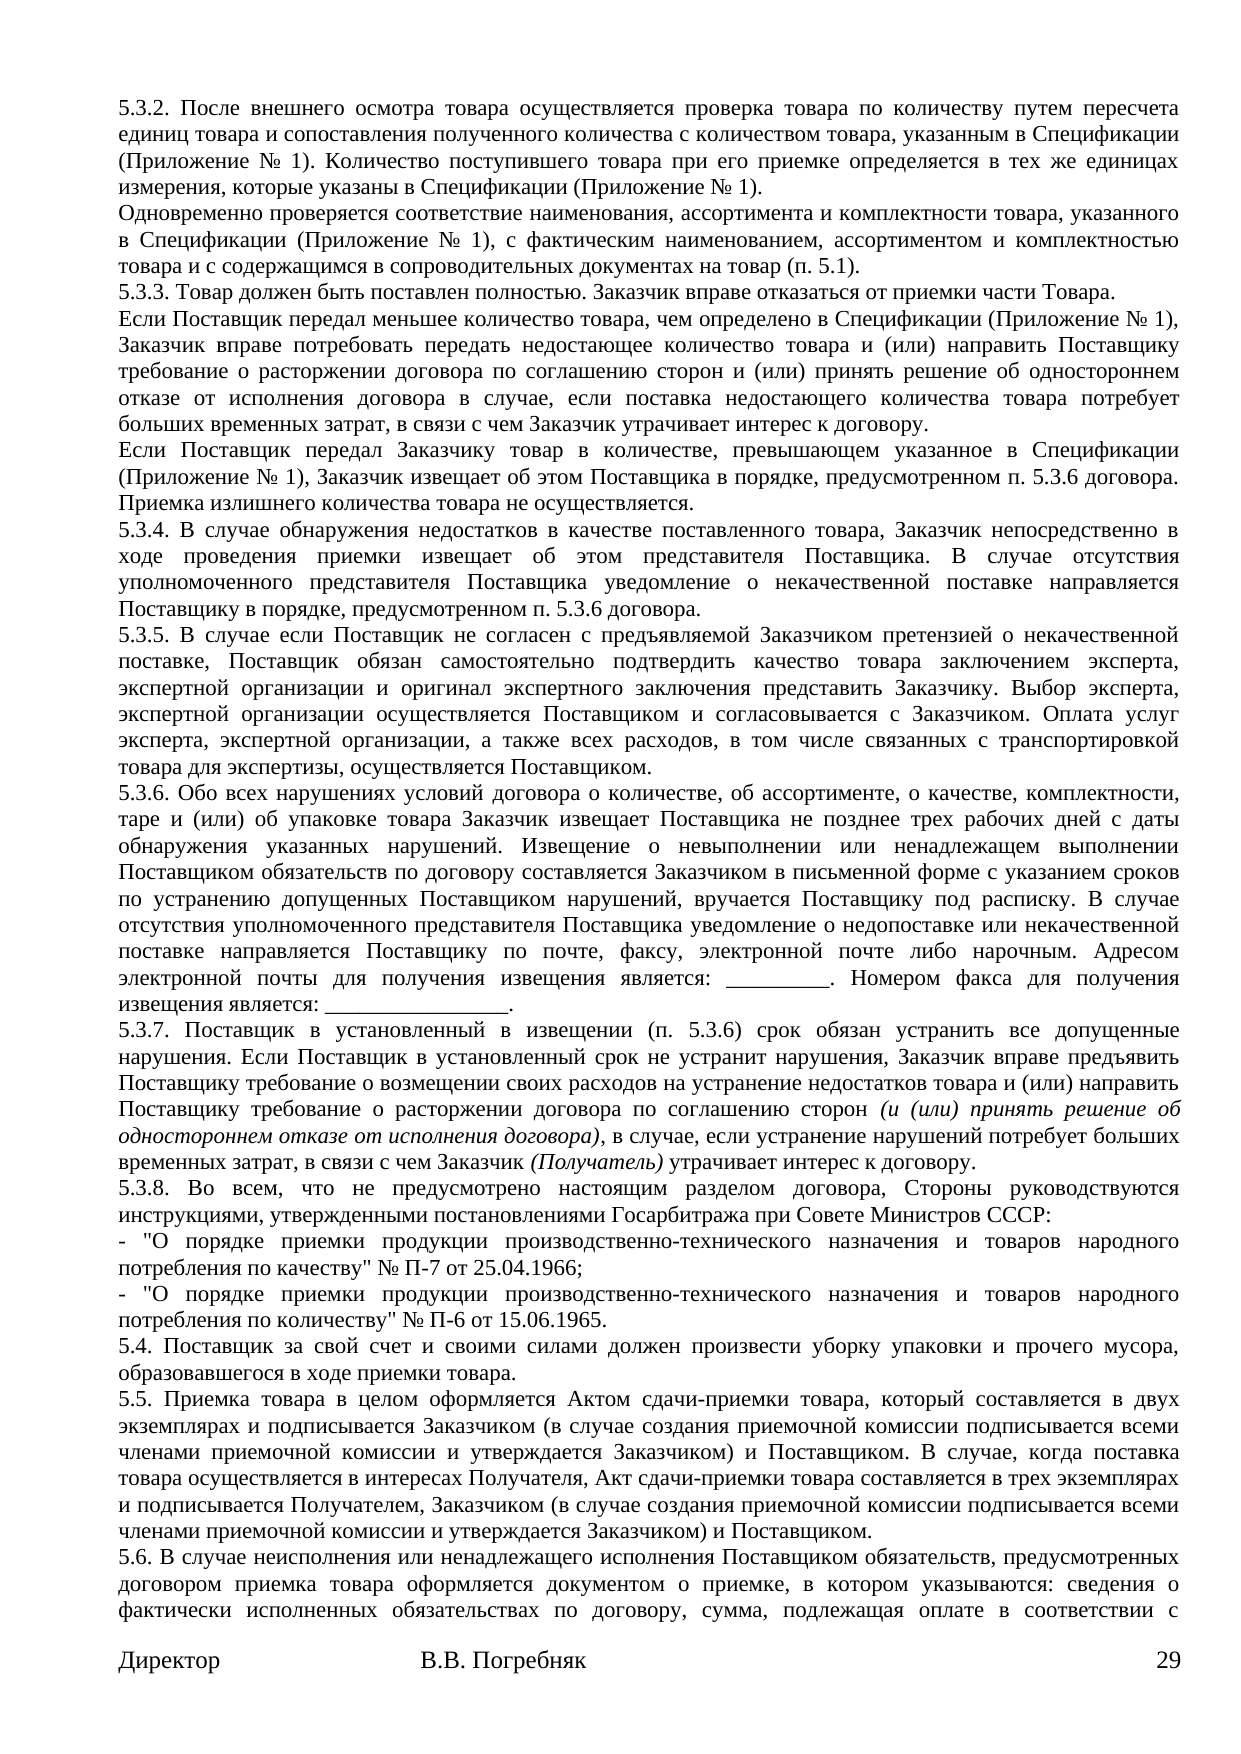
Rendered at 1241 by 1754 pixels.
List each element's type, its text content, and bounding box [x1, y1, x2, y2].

text 5.4. Поставщик за свой счет и своими силами должен произвести уборку упаковки и прочего мусора, образовавшегося в ходе приемки товара. [118, 1333, 1181, 1385]
text Если Поставщик передал Заказчику товар в количестве, превышающем указанное в Спецификации (Приложение № 1), Заказчик извещает об этом Поставщика в порядке, предусмотренном п. 5.3.6 договора. Приемка излишнего количества товара не осуществляется. [118, 437, 1181, 516]
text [118, 1543, 1181, 1622]
text - "О порядке приемки продукции производственно-технического назначения и товаров народного потребления по количеству" № П-6 от 15.06.1965. [118, 1280, 1181, 1333]
text 5.3.5. В случае если Поставщик не согласен с предъявляемой Заказчиком претензией о некачественной поставке, Поставщик обязан самостоятельно подтвердить качество товара заключением эксперта, экспертной организации и оригинал экспертного заключения представить Заказчику. Выбор эксперта, экспертной организации осуществляется Поставщиком и согласовывается с Заказчиком. Оплата услуг эксперта, экспертной организации, а также всех расходов, в том числе связанных с транспортировкой товара для экспертизы, осуществляется Поставщиком. [118, 621, 1181, 779]
text 5.3.6. Обо всех нарушениях условий договора о количестве, об ассортименте, о качестве, комплектности, таре и (или) об упаковке товара Заказчик извещает Поставщика не позднее трех рабочих дней с даты обнаружения указанных нарушений. Извещение о невыполнении или ненадлежащем выполнении Поставщиком обязательств по договору составляется Заказчиком в письменной форме с указанием сроков по устранению допущенных Поставщиком нарушений, вручается Поставщику под расписку. В случае отсутствия уполномоченного представителя Поставщика уведомление о недопоставке или некачественной поставке направляется Поставщику по почте, факсу, электронной почте либо нарочным. Адресом электронной почты для получения извещения является: _________. Номером факса для получения извещения является: ________________. [118, 779, 1181, 1016]
text 5.3.7. Поставщик в установленный в извещении (п. 5.3.6) срок обязан устранить все допущенные нарушения. Если Поставщик в установленный срок не устранит нарушения, Заказчик вправе предъявить Поставщику требование о возмещении своих расходов на устранение недостатков товара и (или) направить Поставщику требование о расторжении договора по соглашению сторон (и (или) принять решение об одностороннем отказе от исполнения договора), в случае, если устранение нарушений потребует больших временных затрат, в связи с чем Заказчик (Получатель) утрачивает интерес к договору. [118, 1016, 1181, 1174]
text - "О порядке приемки продукции производственно-технического назначения и товаров народного потребления по качеству" № П-7 от 25.04.1966; [118, 1227, 1181, 1280]
text 5.3.2. После внешнего осмотра товара осуществляется проверка товара по количеству путем пересчета единиц товара и сопоставления полученного количества с количеством товара, указанным в Спецификации (Приложение № 1). Количество поступившего товара при его приемке определяется в тех же единицах измерения, которые указаны в Спецификации (Приложение № 1). [118, 94, 1181, 199]
text 5.3.3. Товар должен быть поставлен полностью. Заказчик вправе отказаться от приемки части Товара. [118, 278, 1181, 305]
text 5.3.4. В случае обнаружения недостатков в качестве поставленного товара, Заказчик непосредственно в ходе проведения приемки извещает об этом представителя Поставщика. В случае отсутствия уполномоченного представителя Поставщика уведомление о некачественной поставке направляется Поставщику в порядке, предусмотренном п. 5.3.6 договора. [118, 516, 1181, 621]
text 5.3.8. Во всем, что не предусмотрено настоящим разделом договора, Стороны руководствуются инструкциями, утвержденными постановлениями Госарбитража при Совете Министров СССР: [118, 1174, 1181, 1227]
text 5.5. Приемка товара в целом оформляется Актом сдачи-приемки товара, который составляется в двух экземплярах и подписывается Заказчиком (в случае создания приемочной комиссии подписывается всеми членами приемочной комиссии и утверждается Заказчиком) и Поставщиком. В случае, когда поставка товара осуществляется в интересах Получателя, Акт сдачи-приемки товара составляется в трех экземплярах и подписывается Получателем, Заказчиком (в случае создания приемочной комиссии подписывается всеми членами приемочной комиссии и утверждается Заказчиком) и Поставщиком. [118, 1385, 1181, 1543]
text Одновременно проверяется соответствие наименования, ассортимента и комплектности товара, указанного в Спецификации (Приложение № 1), с фактическим наименованием, ассортиментом и комплектностью товара и с содержащимся в сопроводительных документах на товар (п. 5.1). [118, 199, 1181, 278]
text Если Поставщик передал меньшее количество товара, чем определено в Спецификации (Приложение № 1), Заказчик вправе потребовать передать недостающее количество товара и (или) направить Поставщику требование о расторжении договора по соглашению сторон и (или) принять решение об одностороннем отказе от исполнения договора в случае, если поставка недостающего количества товара потребует больших временных затрат, в связи с чем Заказчик утрачивает интерес к договору. [118, 305, 1181, 437]
